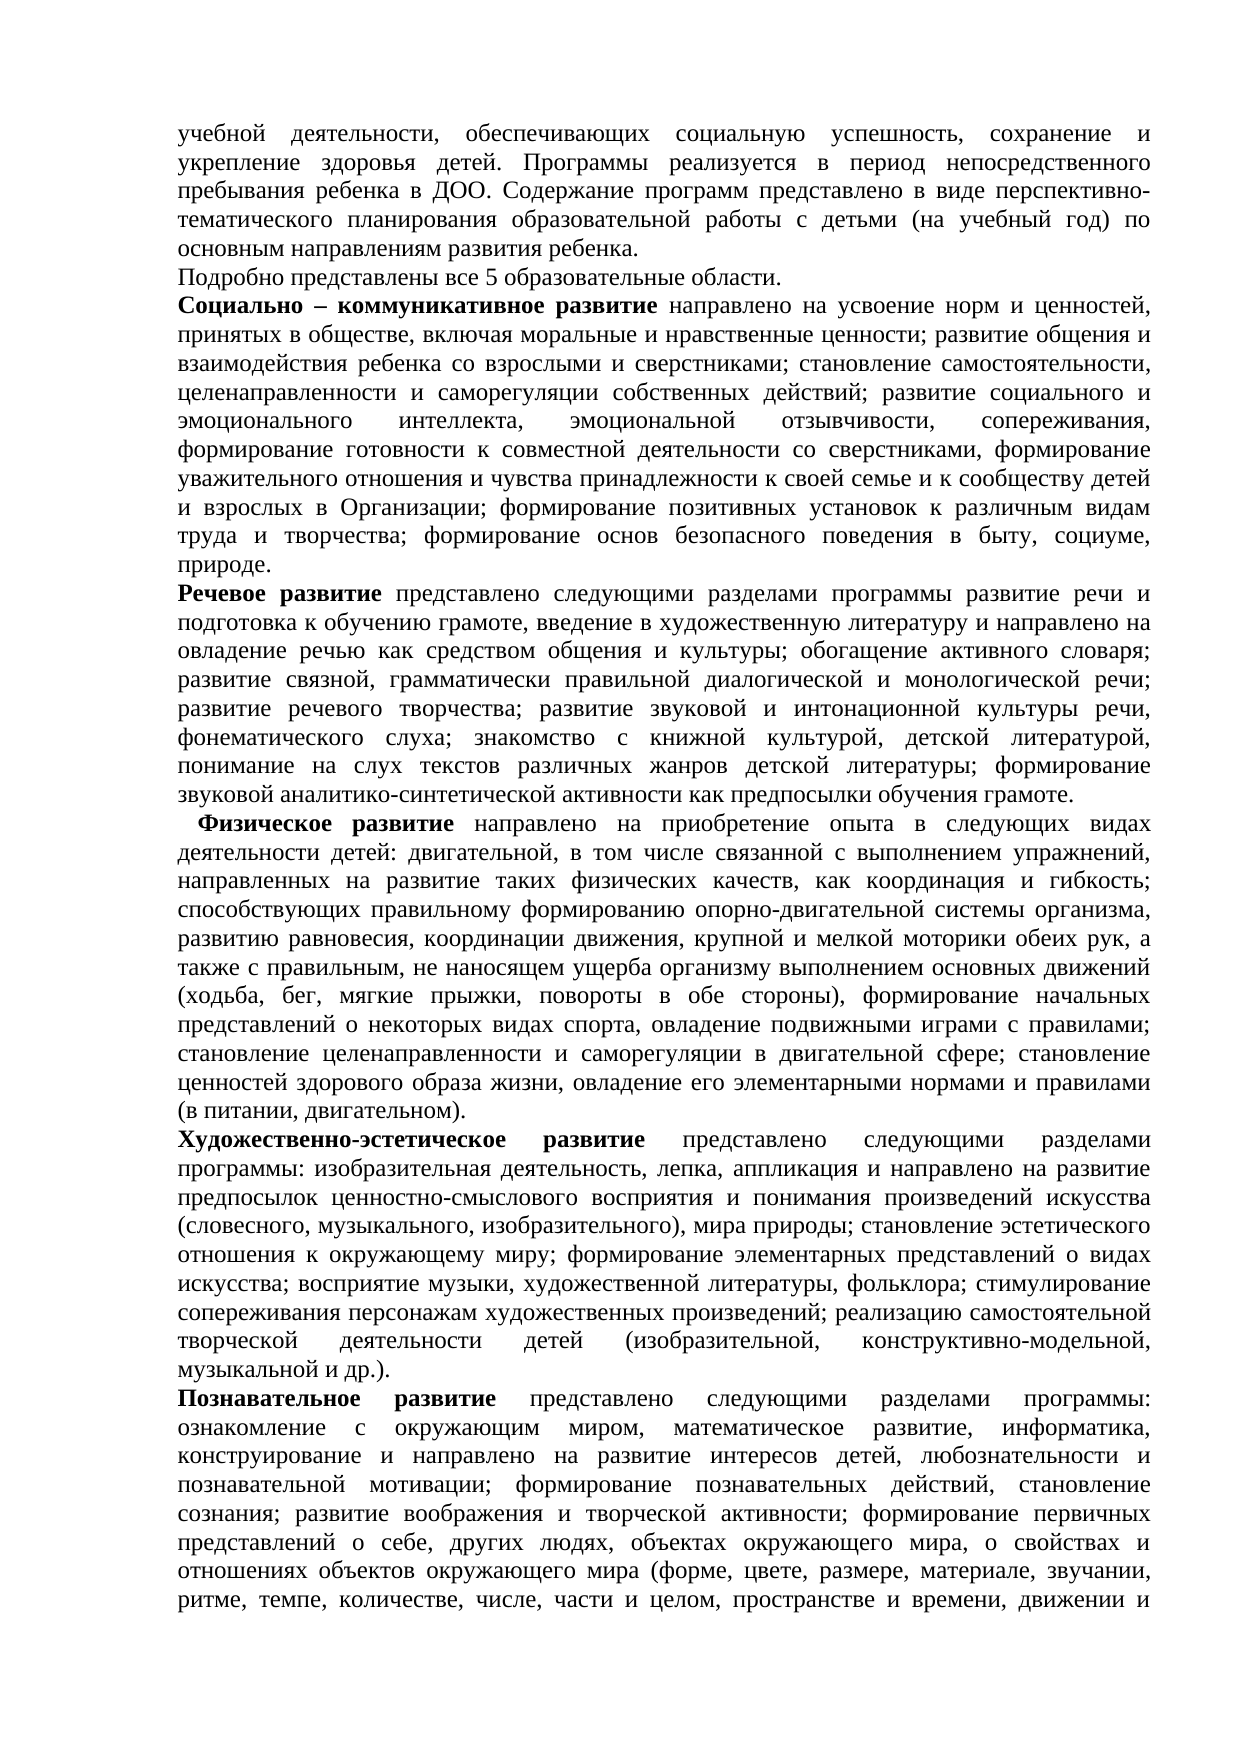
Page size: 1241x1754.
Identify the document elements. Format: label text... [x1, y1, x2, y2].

text Речевое развитие представлено следующими разделами программы развитие речи и подготовка к обучению грамоте, введение в художественную литературу и направлено на овладение речью как средством общения и культуры; обогащение активного словаря; развитие связной, грамматически правильной диалогической и монологической речи; развитие речевого творчества; развитие звуковой и интонационной культуры речи, фонематического слуха; знакомство с книжной культурой, детской литературой, понимание на слух текстов различных жанров детской литературы; формирование звуковой аналитико-синтетической активности как предпосылки обучения грамоте. [177, 578, 1152, 808]
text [177, 118, 1152, 262]
text Социально – коммуникативное развитие направлено на усвоение норм и ценностей, принятых в обществе, включая моральные и нравственные ценности; развитие общения и взаимодействия ребенка со взрослыми и сверстниками; становление самостоятельности, целенаправленности и саморегуляции собственных действий; развитие социального и эмоционального интеллекта, эмоциональной отзывчивости, сопереживания, формирование готовности к совместной деятельности со сверстниками, формирование уважительного отношения и чувства принадлежности к своей семье и к сообществу детей и взрослых в Организации; формирование позитивных установок к различным видам труда и творчества; формирование основ безопасного поведения в быту, социуме, природе. [177, 291, 1152, 578]
text Художественно-эстетическое развитие представлено следующими разделами программы: изобразительная деятельность, лепка, аппликация и направлено на развитие предпосылок ценностно-смыслового восприятия и понимания произведений искусства (словесного, музыкального, изобразительного), мира природы; становление эстетического отношения к окружающему миру; формирование элементарных представлений о видах искусства; восприятие музыки, художественной литературы, фольклора; стимулирование сопереживания персонажам художественных произведений; реализацию самостоятельной творческой деятельности детей (изобразительной, конструктивно-модельной, музыкальной и др.). [177, 1124, 1152, 1383]
text Физическое развитие направлено на приобретение опыта в следующих видах деятельности детей: двигательной, в том числе связанной с выполнением упражнений, направленных на развитие таких физических качеств, как координация и гибкость; способствующих правильному формированию опорно-двигательной системы организма, развитию равновесия, координации движения, крупной и мелкой моторики обеих рук, а также с правильным, не наносящем ущерба организму выполнением основных движений (ходьба, бег, мягкие прыжки, повороты в обе стороны), формирование начальных представлений о некоторых видах спорта, овладение подвижными играми с правилами; становление целенаправленности и саморегуляции в двигательной сфере; становление ценностей здорового образа жизни, овладение его элементарными нормами и правилами (в питании, двигательном). [177, 808, 1152, 1124]
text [177, 1383, 1152, 1613]
text Подробно представлены все 5 образовательные области. [177, 262, 1152, 291]
